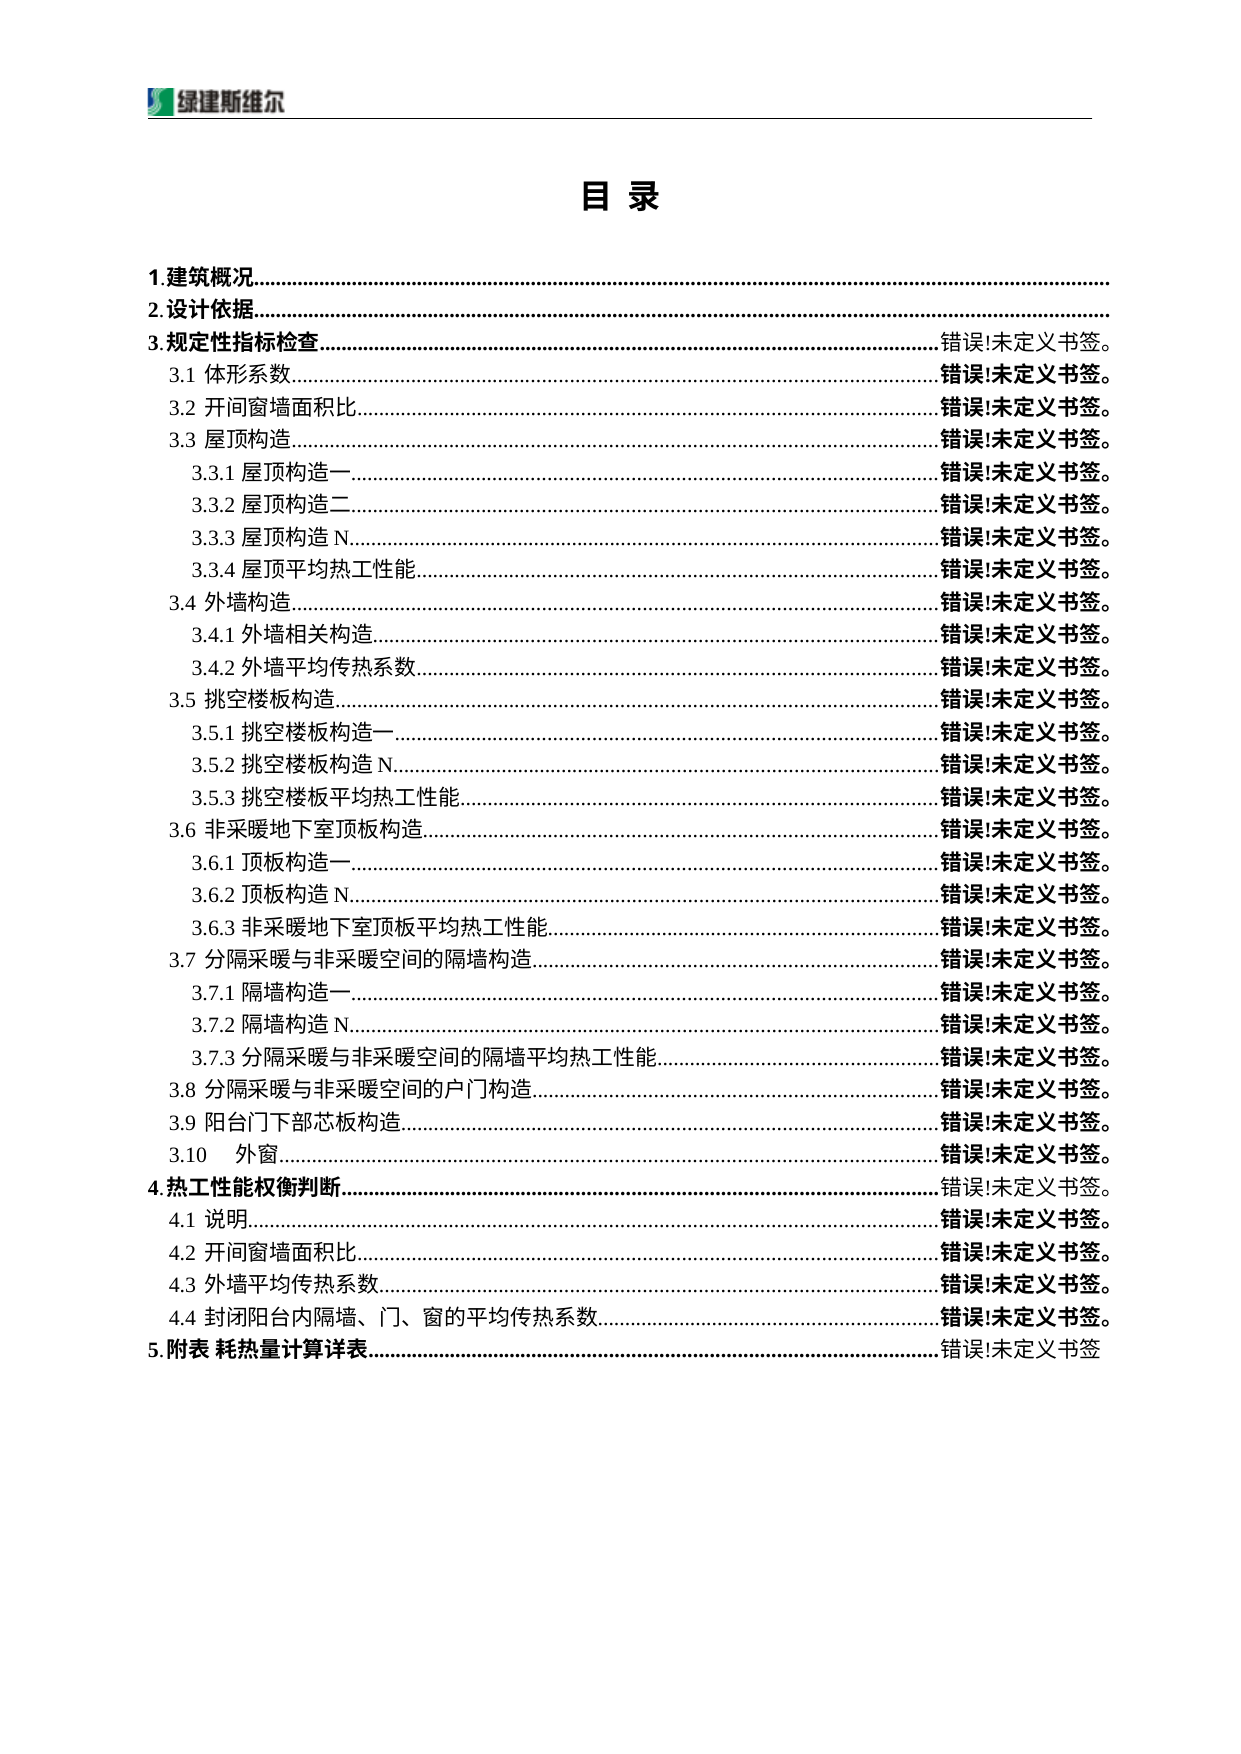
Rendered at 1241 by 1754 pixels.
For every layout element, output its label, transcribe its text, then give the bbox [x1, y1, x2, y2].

text 3.3.4 屋顶平均热工性能 错误!未定义书签。 [169, 552, 1092, 584]
text 3.4.2 外墙平均传热系数 错误!未定义书签。 [169, 649, 1092, 682]
text 3.6.2 顶板构造N 错误!未定义书签。 [169, 877, 1092, 909]
text 3.3.3 屋顶构造N 错误!未定义书签。 [169, 519, 1092, 552]
text 3.10 外窗 错误!未定义书签。 [168, 1137, 1092, 1169]
text 3.3.1 屋顶构造一 错误!未定义书签。 [169, 454, 1092, 487]
text 3.6.1 顶板构造一 错误!未定义书签。 [169, 844, 1092, 877]
text 3.5.3 挑空楼板平均热工性能 错误!未定义书签。 [169, 779, 1092, 812]
text 3.9 阳台门下部芯板构造 错误!未定义书签。 [168, 1104, 1092, 1137]
text 3.6 非采暖地下室顶板构造 错误!未定义书签。 [168, 812, 1092, 844]
text 5 附表 耗热量计算详表 错误!未定义书签。 [148, 1332, 1092, 1364]
text 3.7 分隔采暖与非采暖空间的隔墙构造 错误!未定义书签。 [168, 942, 1092, 974]
text 3 规定性指标检查 错误!未定义书签。 [148, 324, 1092, 357]
text 3.1 体形系数 错误!未定义书签。 [168, 357, 1092, 389]
text 3.8 分隔采暖与非采暖空间的户门构造 错误!未定义书签。 [168, 1072, 1092, 1104]
text 3.3.2 屋顶构造二 错误!未定义书签。 [169, 487, 1092, 519]
text 4.2 开间窗墙面积比 错误!未定义书签。 [168, 1234, 1092, 1267]
text 3.5 挑空楼板构造 错误!未定义书签。 [168, 682, 1092, 714]
text 3.4 外墙构造 错误!未定义书签。 [168, 584, 1092, 617]
text 4.1 说明 错误!未定义书签。 [168, 1202, 1092, 1234]
picture [147, 88, 288, 116]
text 3.7.2 隔墙构造N 错误!未定义书签。 [169, 1007, 1092, 1039]
text 2 设计依据 3 [148, 292, 1092, 324]
text 3.2 开间窗墙面积比 错误!未定义书签。 [168, 389, 1092, 422]
text 4.4 封闭阳台内隔墙、门、窗的平均传热系数 错误!未定义书签。 [168, 1299, 1092, 1332]
text 3.3 屋顶构造 错误!未定义书签。 [168, 422, 1092, 454]
text 3.6.3 非采暖地下室顶板平均热工性能 错误!未定义书签。 [169, 909, 1092, 942]
text 目 录 [148, 162, 1092, 227]
text 3.7.3 分隔采暖与非采暖空间的隔墙平均热工性能 错误!未定义书签。 [169, 1039, 1092, 1072]
text 4.3 外墙平均传热系数 错误!未定义书签。 [168, 1267, 1092, 1299]
text 1 建筑概况 3 [148, 259, 1092, 292]
text 4 热工性能权衡判断 错误!未定义书签。 [148, 1169, 1092, 1202]
text 3.5.1 挑空楼板构造一 错误!未定义书签。 [169, 714, 1092, 747]
text 3.5.2 挑空楼板构造N 错误!未定义书签。 [169, 747, 1092, 779]
text 3.4.1 外墙相关构造 错误!未定义书签。 [169, 617, 1092, 649]
text 3.7.1 隔墙构造一 错误!未定义书签。 [169, 974, 1092, 1007]
